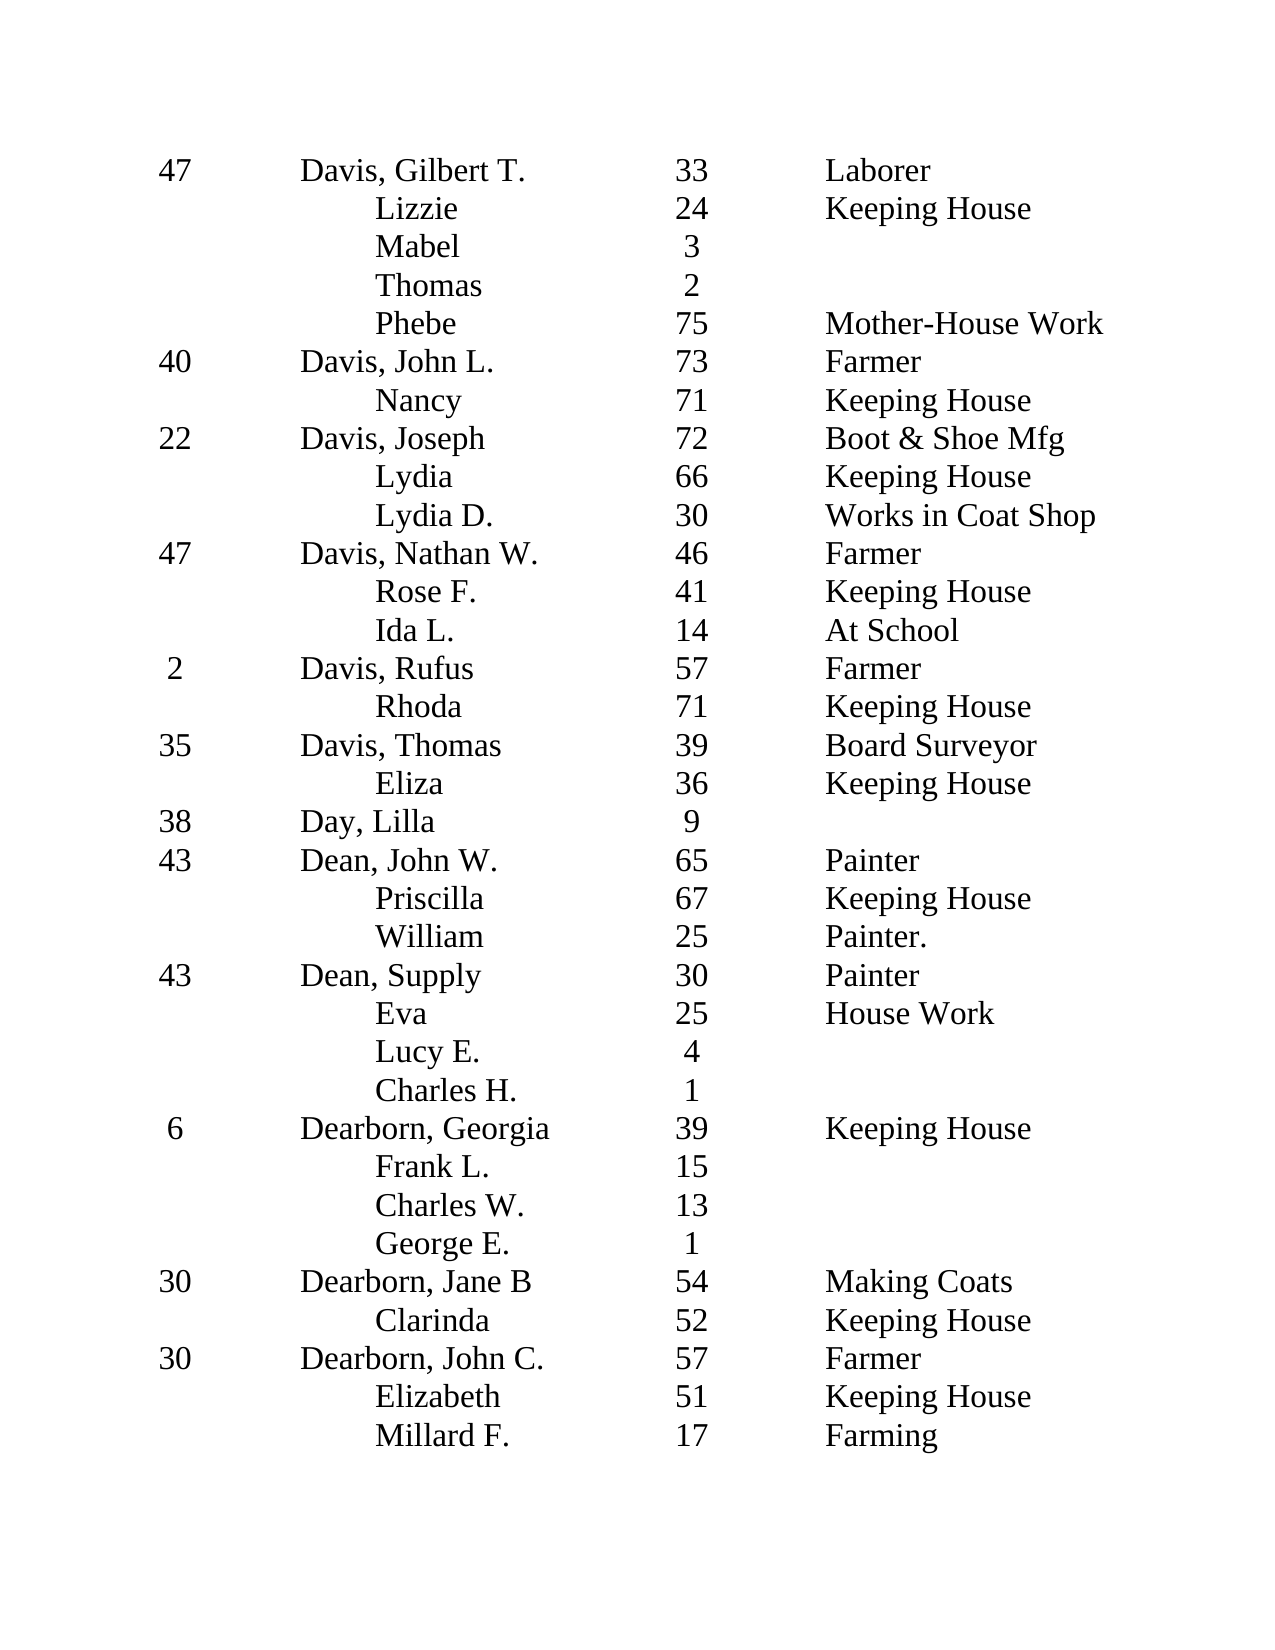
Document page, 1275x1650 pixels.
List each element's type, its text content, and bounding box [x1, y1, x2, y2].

text Millard F. 17 Farming [150, 1415, 1125, 1453]
text Lydia D. 30 Works in Coat Shop [150, 495, 1125, 533]
text Charles W. 13 [150, 1185, 1125, 1223]
text Eliza 36 Keeping House [150, 763, 1125, 802]
text Lydia 66 Keeping House [150, 457, 1125, 495]
text Eva 25 House Work [150, 993, 1125, 1032]
text 38 Day, Lilla 9 [150, 802, 1125, 840]
text 43 Dean, Supply 30 Painter [150, 955, 1125, 993]
text 47 Davis, Nathan W. 46 Farmer [150, 533, 1125, 572]
text Clarinda 52 Keeping House [150, 1300, 1125, 1338]
text Charles H. 1 [150, 1070, 1125, 1108]
text Priscilla 67 Keeping House [150, 878, 1125, 917]
text Lizzie 24 Keeping House [150, 188, 1125, 227]
text 30 Dearborn, Jane B 54 Making Coats [150, 1262, 1125, 1300]
text Frank L. 15 [150, 1147, 1125, 1185]
text Phebe 75 Mother-House Work [150, 303, 1125, 342]
text Nancy 71 Keeping House [150, 380, 1125, 418]
text 22 Davis, Joseph 72 Boot & Shoe Mfg [150, 418, 1125, 457]
text 47 Davis, Gilbert T. 33 Laborer [150, 150, 1125, 188]
text Lucy E. 4 [150, 1032, 1125, 1070]
text Rhoda 71 Keeping House [150, 687, 1125, 725]
text Ida L. 14 At School [150, 610, 1125, 648]
text Thomas 2 [150, 265, 1125, 303]
text 2 Davis, Rufus 57 Farmer [150, 648, 1125, 687]
text 40 Davis, John L. 73 Farmer [150, 342, 1125, 380]
text Mabel 3 [150, 227, 1125, 265]
text Elizabeth 51 Keeping House [150, 1377, 1125, 1415]
text 30 Dearborn, John C. 57 Farmer [150, 1338, 1125, 1377]
text Rose F. 41 Keeping House [150, 572, 1125, 610]
text 43 Dean, John W. 65 Painter [150, 840, 1125, 878]
text George E. 1 [150, 1223, 1125, 1262]
text 35 Davis, Thomas 39 Board Surveyor [150, 725, 1125, 763]
text 6 Dearborn, Georgia 39 Keeping House [150, 1108, 1125, 1147]
text William 25 Painter. [150, 917, 1125, 955]
